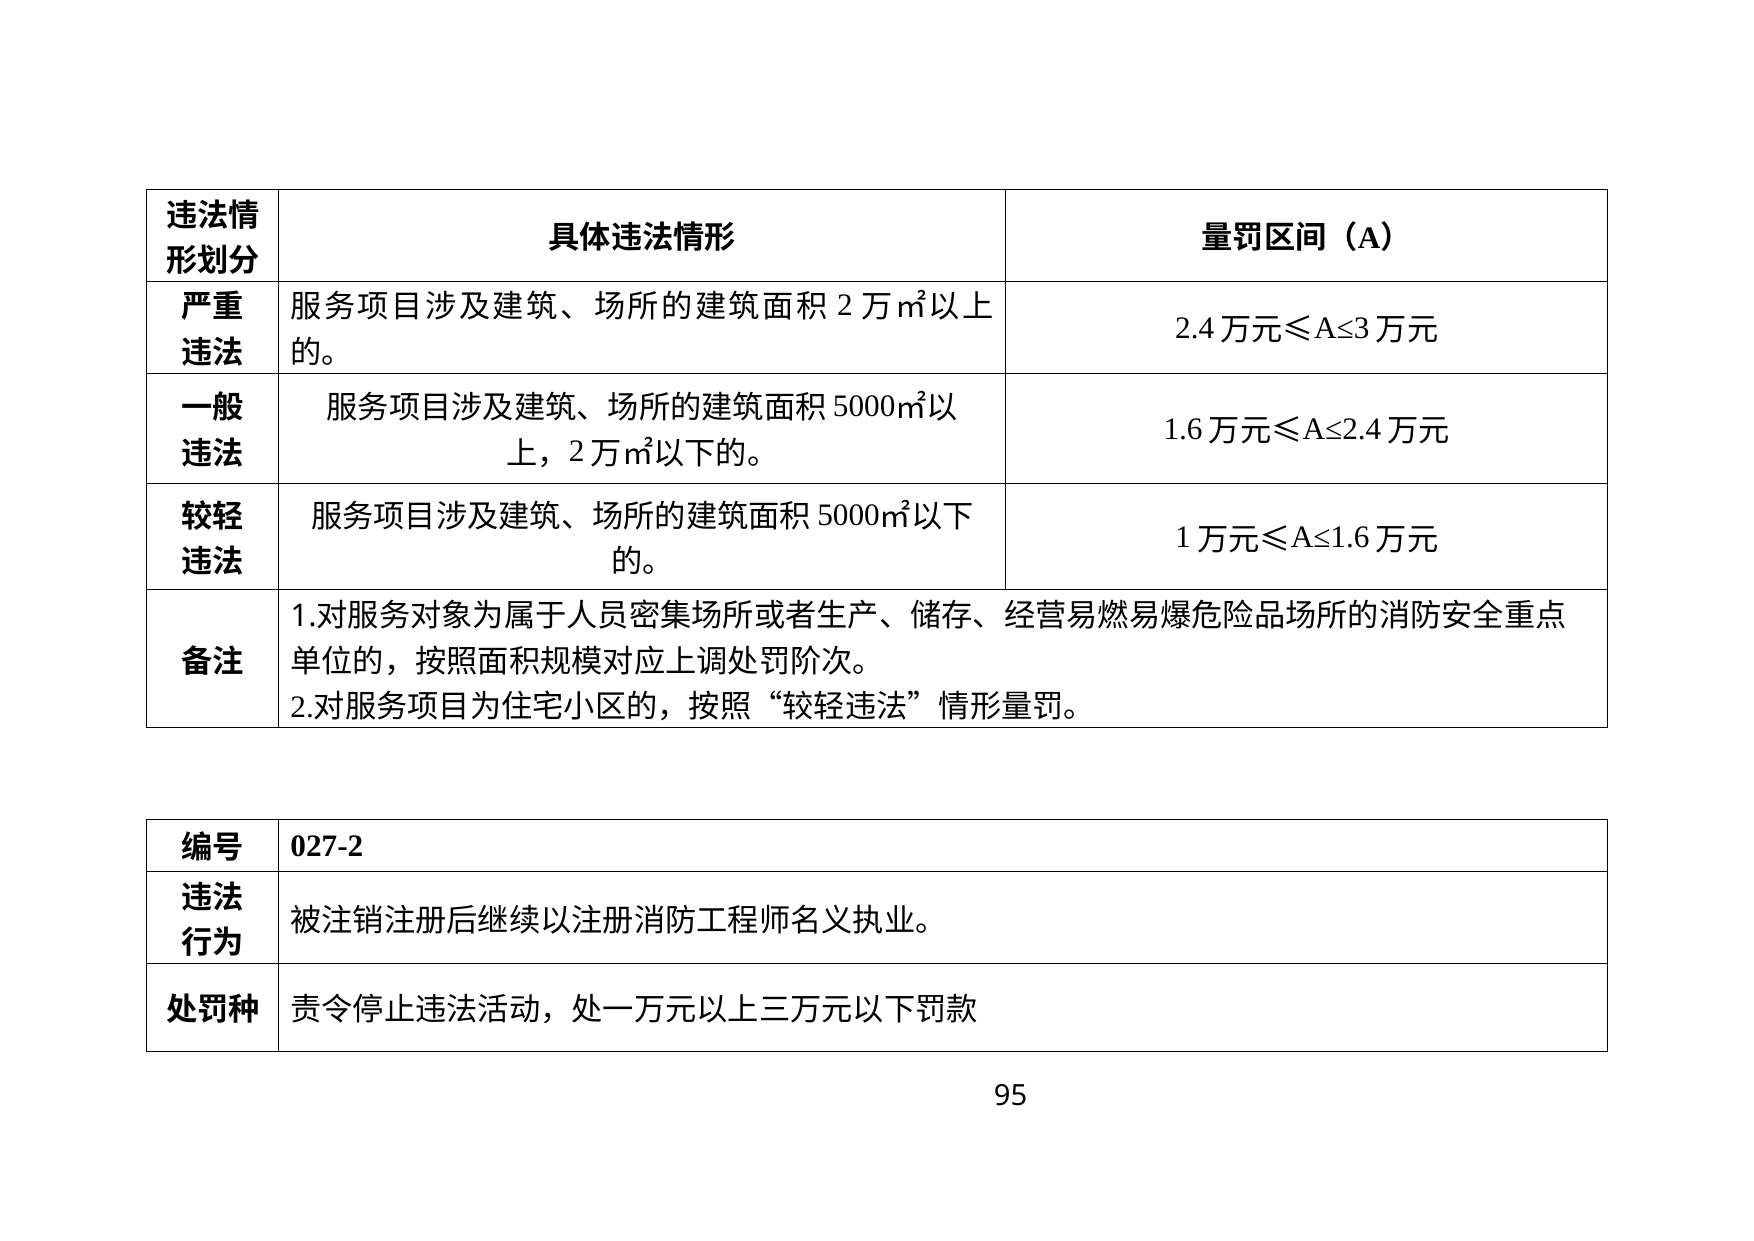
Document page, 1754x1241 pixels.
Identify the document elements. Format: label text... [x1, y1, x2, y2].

table_cell 较轻 违法 [147, 484, 278, 589]
table_cell 量罚区间（A） [1006, 190, 1607, 281]
table_cell 服务项目涉及建筑、场所的建筑面积2万㎡以上的。 [279, 282, 1005, 372]
table_cell 违法 行为 [147, 872, 278, 963]
table_cell 1.对服务对象为属于人员密集场所或者生产、储存、经营易燃易爆危险品场所的消防安全重点单位的，按照面积规模对应上调处罚阶次。 2.对服务项目为住宅小区的，按照“较轻违法”情形量罚。 [279, 590, 1607, 727]
table_header 027-2 [279, 820, 1607, 871]
table_cell 备注 [147, 590, 278, 727]
table_cell 1万元≤A≤1.6万元 [1006, 484, 1607, 589]
table_cell 具体违法情形 [279, 190, 1005, 281]
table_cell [279, 964, 1607, 1051]
table_cell 严重 违法 [147, 282, 278, 372]
table_cell 被注销注册后继续以注册消防工程师名义执业。 [279, 872, 1607, 963]
table_cell 一般 违法 [147, 374, 278, 483]
table_cell 服务项目涉及建筑、场所的建筑面积5000㎡以上，2万㎡以下的。 [279, 374, 1005, 483]
table_cell 违法情形划分 [147, 190, 278, 281]
table_cell 2.4万元≤A≤3万元 [1006, 282, 1607, 372]
table_cell 处罚种类及幅度 [147, 964, 278, 1051]
table_cell 1.6万元≤A≤2.4万元 [1006, 374, 1607, 483]
table_cell 服务项目涉及建筑、场所的建筑面积5000㎡以下的。 [279, 484, 1005, 589]
table_header 编号 [147, 820, 278, 871]
